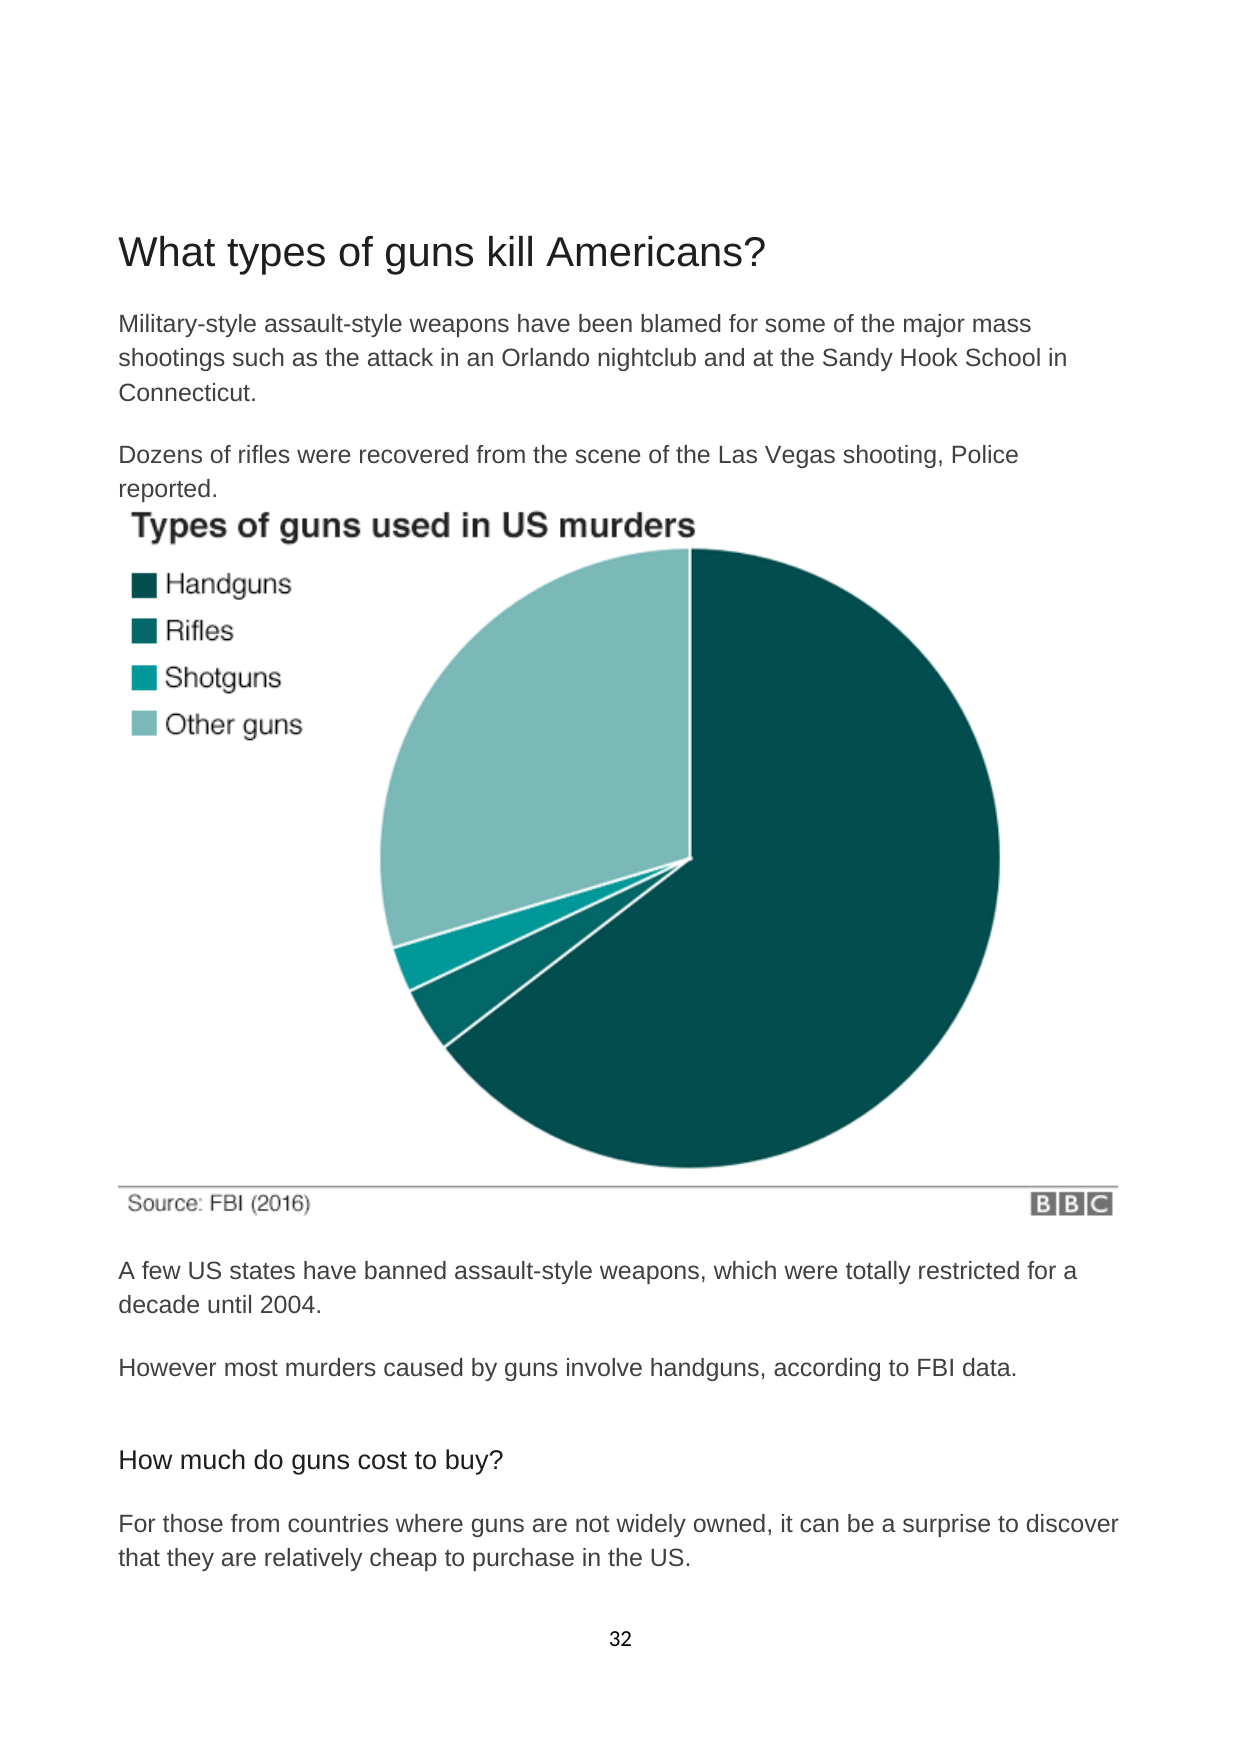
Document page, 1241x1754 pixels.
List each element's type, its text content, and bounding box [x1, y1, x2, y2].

picture [118, 503, 1119, 1222]
subtitle How much do guns cost to buy? [118, 1431, 1122, 1475]
text However most murders caused by guns involve handguns, according to FBI data. [118, 1347, 1122, 1381]
text For those from countries where guns are not widely owned, it can be a surprise to discover that they are relatively cheap to purchase in the US. [118, 1503, 1122, 1572]
text Dozens of rifles were recovered from the scene of the Las Vegas shooting, Police reported. [118, 434, 1122, 503]
text A few US states have banned assault-style weapons, which were totally restricted for a decade until 2004. [118, 1250, 1122, 1319]
text Military-style assault-style weapons have been blamed for some of the major mass shootings such as the attack in an Orlando nightclub and at the Sandy Hook School in Connecticut. [118, 303, 1122, 406]
subtitle What types of guns kill Americans? [118, 227, 1122, 275]
